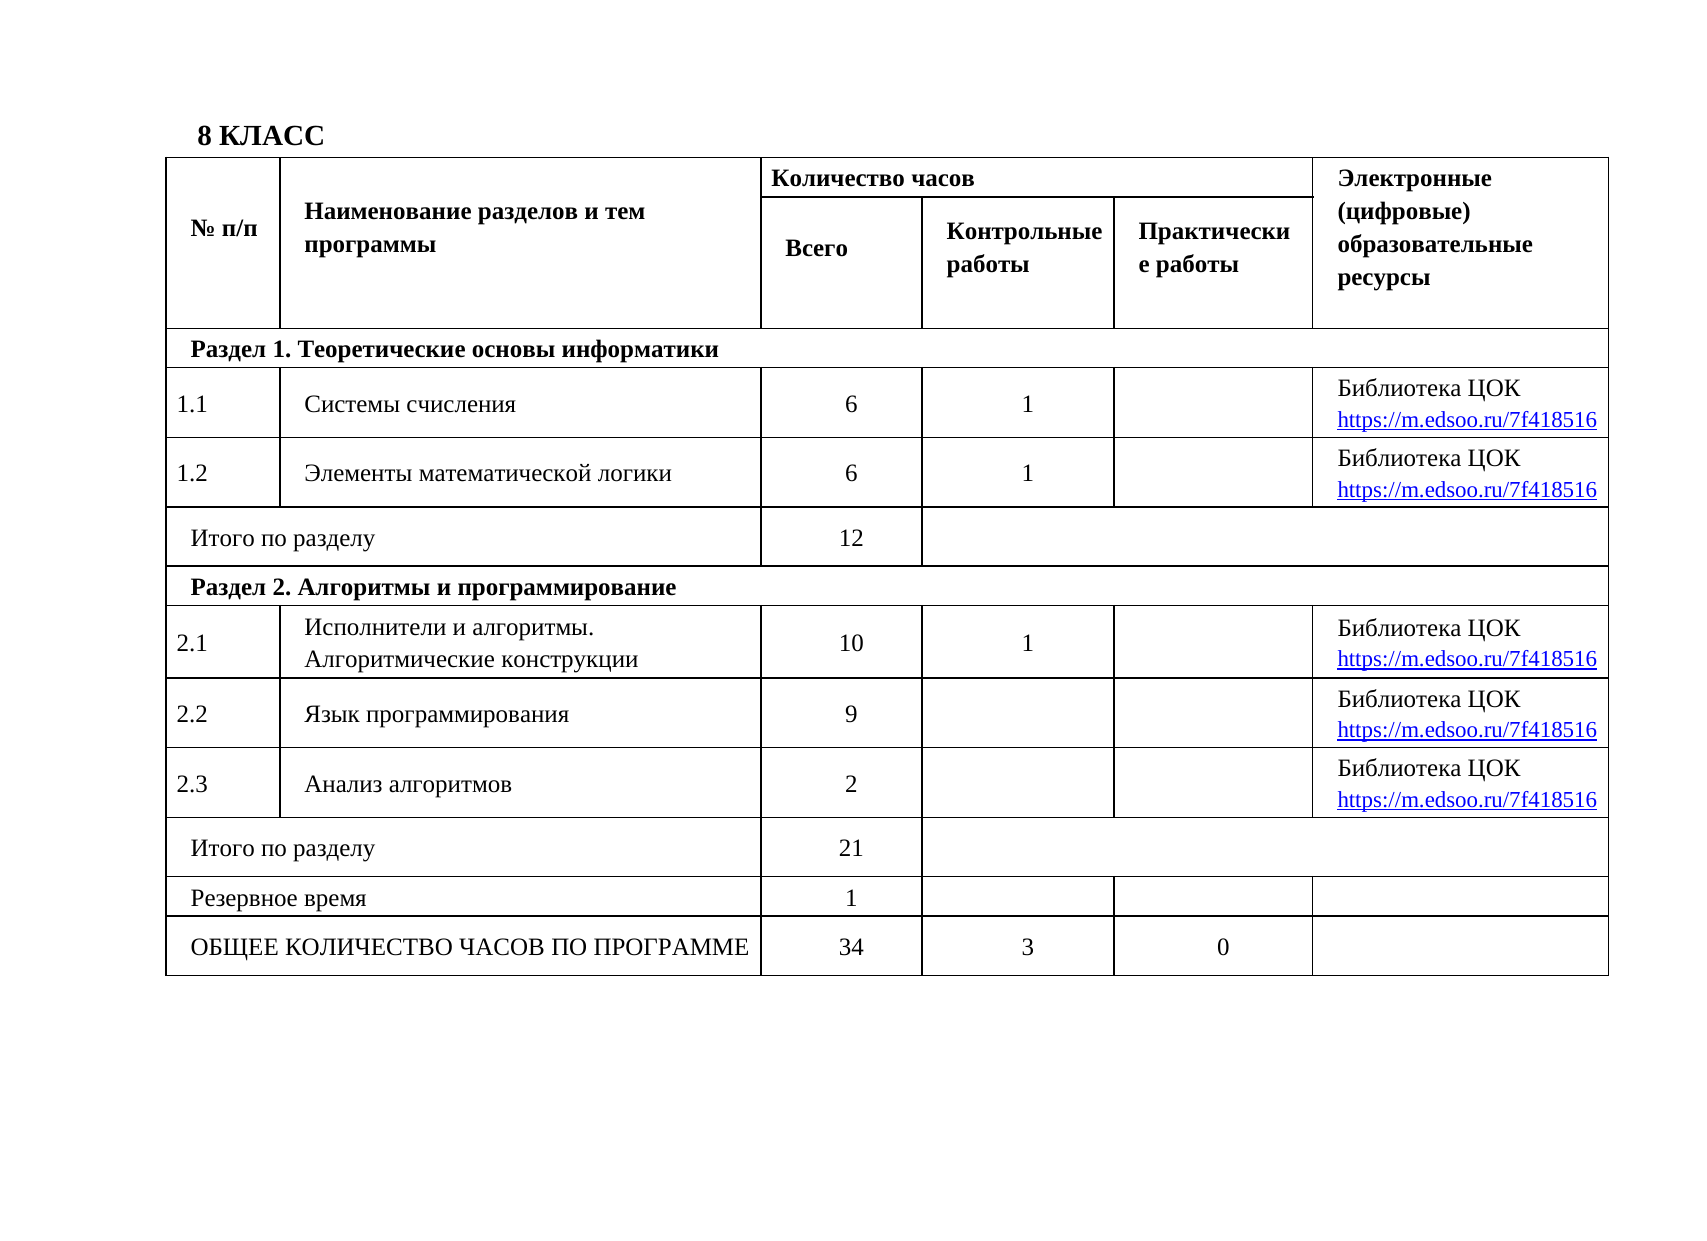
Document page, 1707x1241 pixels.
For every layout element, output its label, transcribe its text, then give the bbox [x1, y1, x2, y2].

table_header Электронные (цифровые) образовательные ресурсы [1313, 158, 1608, 327]
table_cell 34 [762, 917, 921, 975]
table_cell 1.1 [167, 368, 279, 436]
table_cell Резервное время [167, 877, 760, 915]
table_cell 12 [762, 508, 921, 565]
table_cell Библиотека ЦОК https://m.edsoo.ru/7f418516 [1313, 368, 1608, 436]
table_cell [1313, 917, 1608, 975]
table_cell [1115, 606, 1312, 677]
table_cell [923, 508, 1608, 565]
table_header № п/п [167, 158, 279, 327]
table_cell [1115, 438, 1312, 506]
table_cell Библиотека ЦОК https://m.edsoo.ru/7f418516 [1313, 748, 1608, 816]
table_cell 3 [923, 917, 1113, 975]
table_cell [923, 877, 1113, 915]
table_cell 9 [762, 679, 921, 747]
table_cell [1313, 877, 1608, 915]
table_cell Библиотека ЦОК https://m.edsoo.ru/7f418516 [1313, 679, 1608, 747]
table_cell [1115, 748, 1312, 816]
table_cell 1 [923, 368, 1113, 436]
table_cell [923, 748, 1113, 816]
text 8 КЛАСС [190, 118, 1618, 152]
table_cell [923, 818, 1608, 876]
table_cell Контрольные работы [923, 198, 1113, 327]
table_cell Раздел 1. Теоретические основы информатики [167, 329, 1608, 367]
table_cell 2.3 [167, 748, 279, 816]
table_cell [1115, 877, 1312, 915]
table_cell Системы счисления [281, 368, 760, 436]
table_cell 2 [762, 748, 921, 816]
table_cell Практические работы [1115, 198, 1312, 327]
table_cell 10 [762, 606, 921, 677]
table_cell Библиотека ЦОК https://m.edsoo.ru/7f418516 [1313, 438, 1608, 506]
table_cell 6 [762, 438, 921, 506]
table_cell 21 [762, 818, 921, 876]
table_header Количество часов [762, 158, 1312, 196]
table_cell 2.2 [167, 679, 279, 747]
table_cell 1 [923, 438, 1113, 506]
table_cell [1115, 368, 1312, 436]
table_cell 1.2 [167, 438, 279, 506]
table_cell Итого по разделу [167, 508, 760, 565]
table_cell Язык программирования [281, 679, 760, 747]
table_cell 6 [762, 368, 921, 436]
table_cell Всего [762, 198, 921, 327]
table_cell 1 [762, 877, 921, 915]
table_cell Раздел 2. Алгоритмы и программирование [167, 567, 1608, 605]
table_cell ОБЩЕЕ КОЛИЧЕСТВО ЧАСОВ ПО ПРОГРАММЕ [167, 917, 760, 975]
table_cell 1 [923, 606, 1113, 677]
table_cell Итого по разделу [167, 818, 760, 876]
table_cell 0 [1115, 917, 1312, 975]
table_cell Исполнители и алгоритмы. Алгоритмические конструкции [281, 606, 760, 677]
table_header Наименование разделов и тем программы [281, 158, 760, 327]
table_cell 2.1 [167, 606, 279, 677]
table_cell Элементы математической логики [281, 438, 760, 506]
table_cell [1115, 679, 1312, 747]
table_cell Библиотека ЦОК https://m.edsoo.ru/7f418516 [1313, 606, 1608, 677]
table_cell Анализ алгоритмов [281, 748, 760, 816]
table_cell [923, 679, 1113, 747]
